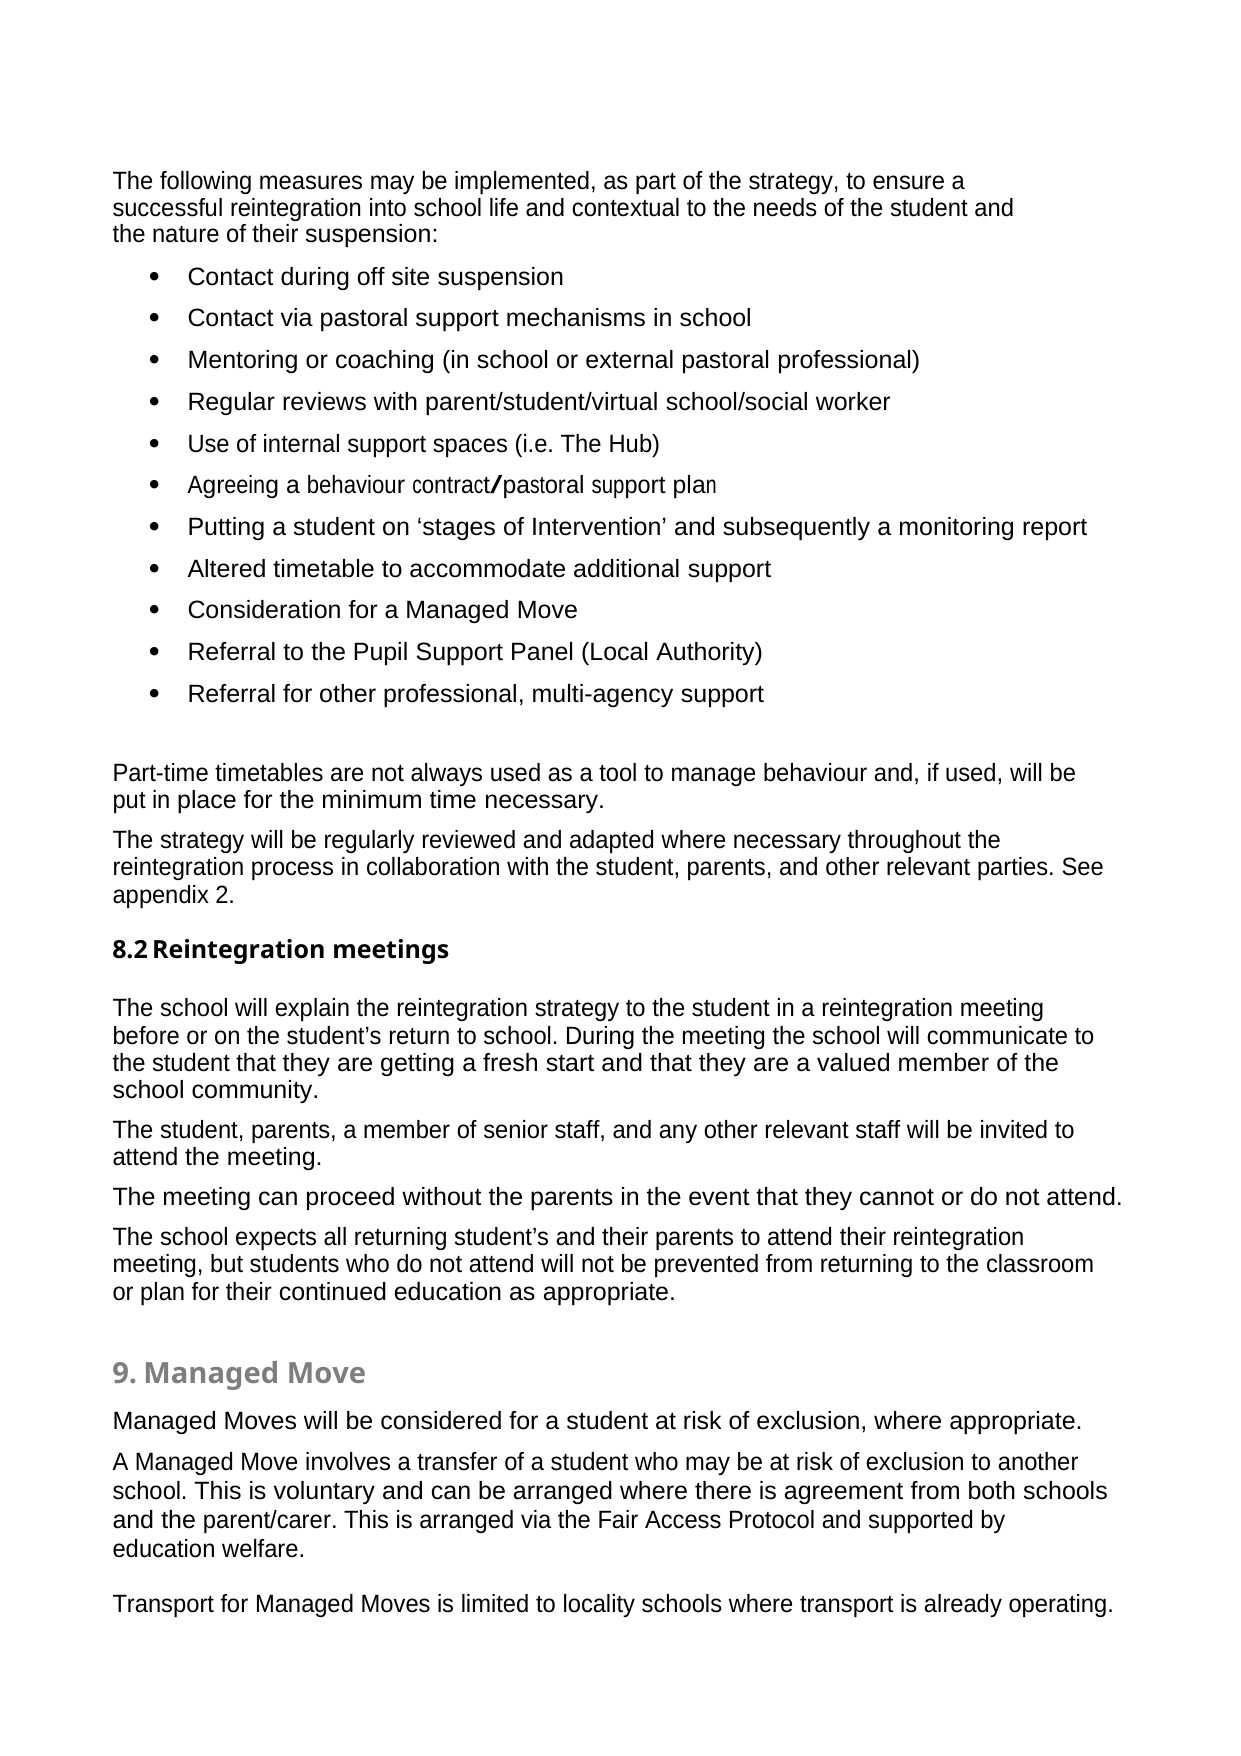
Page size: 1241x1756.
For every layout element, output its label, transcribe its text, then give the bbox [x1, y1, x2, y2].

text Transport for Managed Moves is limited to locality schools where transport is already operating. [112, 1588, 1186, 1617]
text The school expects all returning student’s and their parents to attend their reintegration meeting, but students who do not attend will not be prevented from returning to the classroom or plan for their continued education as appropriate. [112, 1223, 1107, 1305]
text A Managed Move involves a transfer of a student who may be at risk of exclusion to another school. This is voluntary and can be arranged where there is agreement from both schools and the parent/carer. This is arranged via the Fair Access Protocol and supported by education welfare. [112, 1447, 1111, 1563]
text The strategy will be regularly reviewed and adapted where necessary throughout the reintegration process in collaboration with the student, parents, and other relevant parties. See appendix 2. [112, 826, 1105, 908]
text The student, parents, a member of senior staff, and any other relevant staff will be invited to attend the meeting. [112, 1116, 1108, 1171]
subtitle Managed Move [112, 1353, 1186, 1392]
list Mentoring or coaching (in school or external pastoral professional) [150, 345, 1186, 374]
list Reintegration meetings [112, 932, 1186, 966]
list Referral for other professional, multi-agency support [150, 679, 1186, 708]
list Consideration for a Managed Move [150, 595, 1186, 624]
list Contact during off site suspension [150, 262, 1186, 291]
list Altered timetable to accommodate additional support [150, 553, 1186, 582]
text The meeting can proceed without the parents in the event that they cannot or do not attend. [112, 1182, 1186, 1211]
text The school will explain the reintegration strategy to the student in a reintegration meeting before or on the student’s return to school. During the meeting the school will communicate to the student that they are getting a fresh start and that they are a valued member of the school community. [112, 995, 1105, 1104]
list Referral to the Pupil Support Panel (Local Authority) [150, 637, 1186, 666]
text Part-time timetables are not always used as a tool to manage behaviour and, if used, will be put in place for the minimum time necessary. [112, 759, 1102, 814]
list Use of internal support spaces (i.e. The Hub) [150, 428, 1186, 457]
text The following measures may be implemented, as part of the strategy, to ensure a successful reintegration into school life and contextual to the needs of the student and the nature of their suspension: [112, 168, 1046, 248]
list Contact via pastoral support mechanisms in school [150, 303, 1186, 332]
list Agreeing a behaviour contract/pastoral support plan [150, 470, 1186, 499]
text Managed Moves will be considered for a student at risk of exclusion, where appropriate. [112, 1406, 1186, 1434]
list Regular reviews with parent/student/virtual school/social worker [150, 387, 1186, 416]
list Putting a student on ‘stages of Intervention’ and subsequently a monitoring report [150, 512, 1186, 541]
